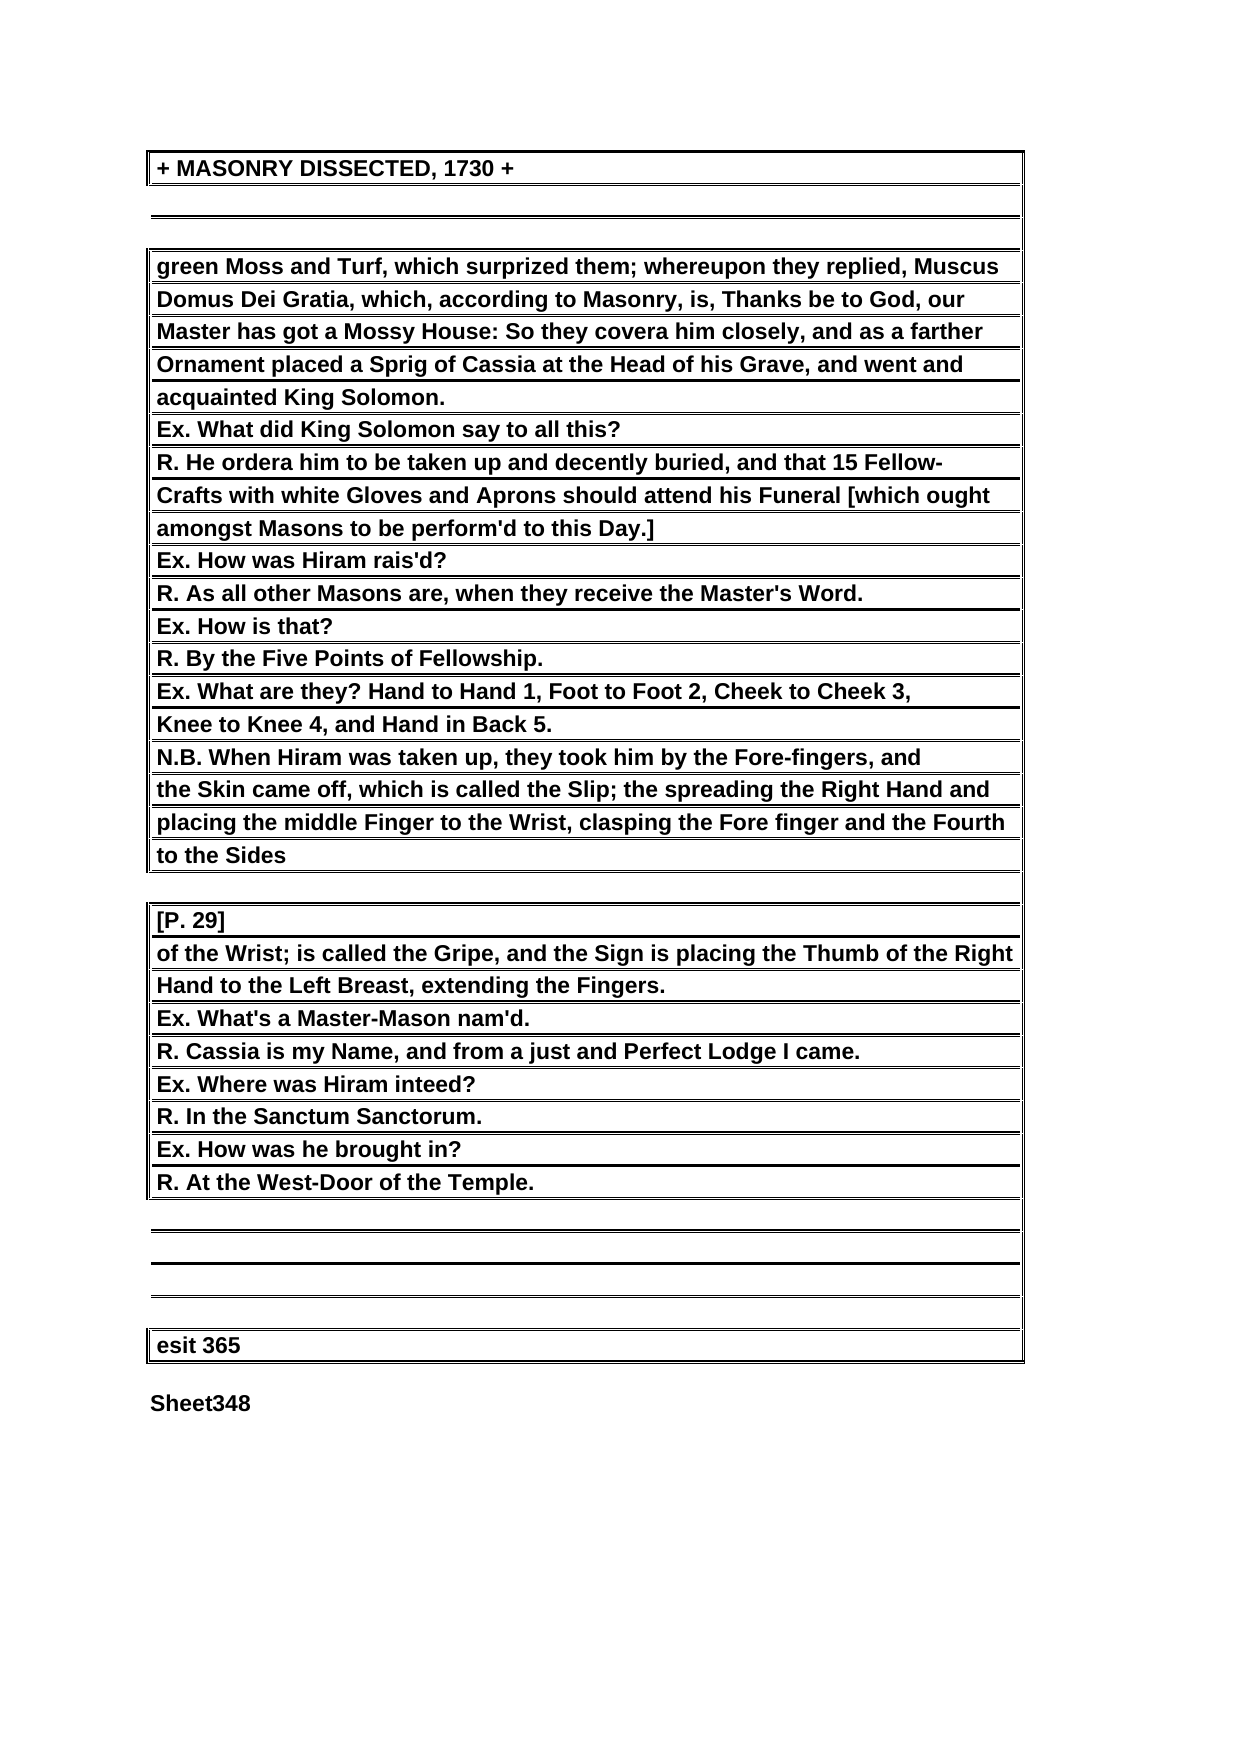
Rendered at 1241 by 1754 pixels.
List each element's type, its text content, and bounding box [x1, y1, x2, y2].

table_cell Ornament placed a Sprig of Cassia at the Head of his Grave, and went and [150, 346, 1022, 379]
table_cell placing the middle Finger to the Wrist, clasping the Fore finger and the Fourth [150, 804, 1022, 837]
table_cell Ex. What are they? Hand to Hand 1, Foot to Foot 2, Cheek to Cheek 3, [150, 673, 1022, 706]
table_cell Ex. How was he brought in? [150, 1131, 1022, 1164]
text Sheet348 [150, 1363, 1090, 1448]
table_cell R. In the Sanctum Sanctorum. [150, 1099, 1022, 1131]
table_cell Ex. How was Hiram rais'd? [150, 543, 1022, 575]
table_cell [148, 1197, 1023, 1229]
table_cell Master has got a Mossy House: So they covera him closely, and as a farther [150, 314, 1022, 346]
table_cell N.B. When Hiram was taken up, they took him by the Fore-fingers, and [148, 739, 1023, 771]
table_cell of the Wrist; is called the Gripe, and the Sign is placing the Thumb of the Right [150, 935, 1022, 968]
table_cell R. As all other Masons are, when they receive the Master's Word. [150, 575, 1022, 608]
table_cell to the Sides [148, 837, 1023, 869]
table_cell Crafts with white Gloves and Aprons should attend his Funeral [which ought [150, 477, 1022, 510]
table_cell R. By the Five Points of Fellowship. [148, 641, 1023, 673]
table_cell esit 365 [150, 1328, 1022, 1360]
table_cell [148, 1262, 1022, 1295]
table_cell the Skin came off, which is called the Slip; the spreading the Right Hand and [150, 771, 1022, 804]
table_cell [148, 1295, 1023, 1327]
table_header + MASONRY DISSECTED, 1730 + [150, 153, 1022, 183]
table_cell R. At the West-Door of the Temple. [150, 1164, 1022, 1197]
table_cell Ex. Where was Hiram inteed? [148, 1066, 1023, 1098]
table_cell [148, 215, 1022, 248]
table_cell [148, 870, 1022, 902]
table_cell Domus Dei Gratia, which, according to Masonry, is, Thanks be to God, our [148, 281, 1023, 313]
table_cell Hand to the Left Breast, extending the Fingers. [148, 968, 1023, 1000]
table_cell Ex. What did King Solomon say to all this? [148, 412, 1023, 444]
table_cell amongst Masons to be perform'd to this Day.] [148, 510, 1023, 542]
table_cell Knee to Knee 4, and Hand in Back 5. [150, 706, 1022, 739]
table_cell [148, 183, 1023, 215]
table_cell green Moss and Turf, which surprized them; whereupon they replied, Muscus [150, 248, 1022, 281]
table_cell Ex. What's a Master-Mason nam'd. [150, 1000, 1022, 1033]
table_cell acquainted King Solomon. [150, 379, 1022, 412]
table_cell Ex. How is that? [148, 608, 1023, 641]
table_cell [P. 29] [150, 902, 1022, 935]
table_cell [148, 1229, 1022, 1262]
table_cell R. He ordera him to be taken up and decently buried, and that 15 Fellow- [150, 444, 1022, 477]
table_cell R. Cassia is my Name, and from a just and Perfect Lodge I came. [150, 1033, 1022, 1066]
